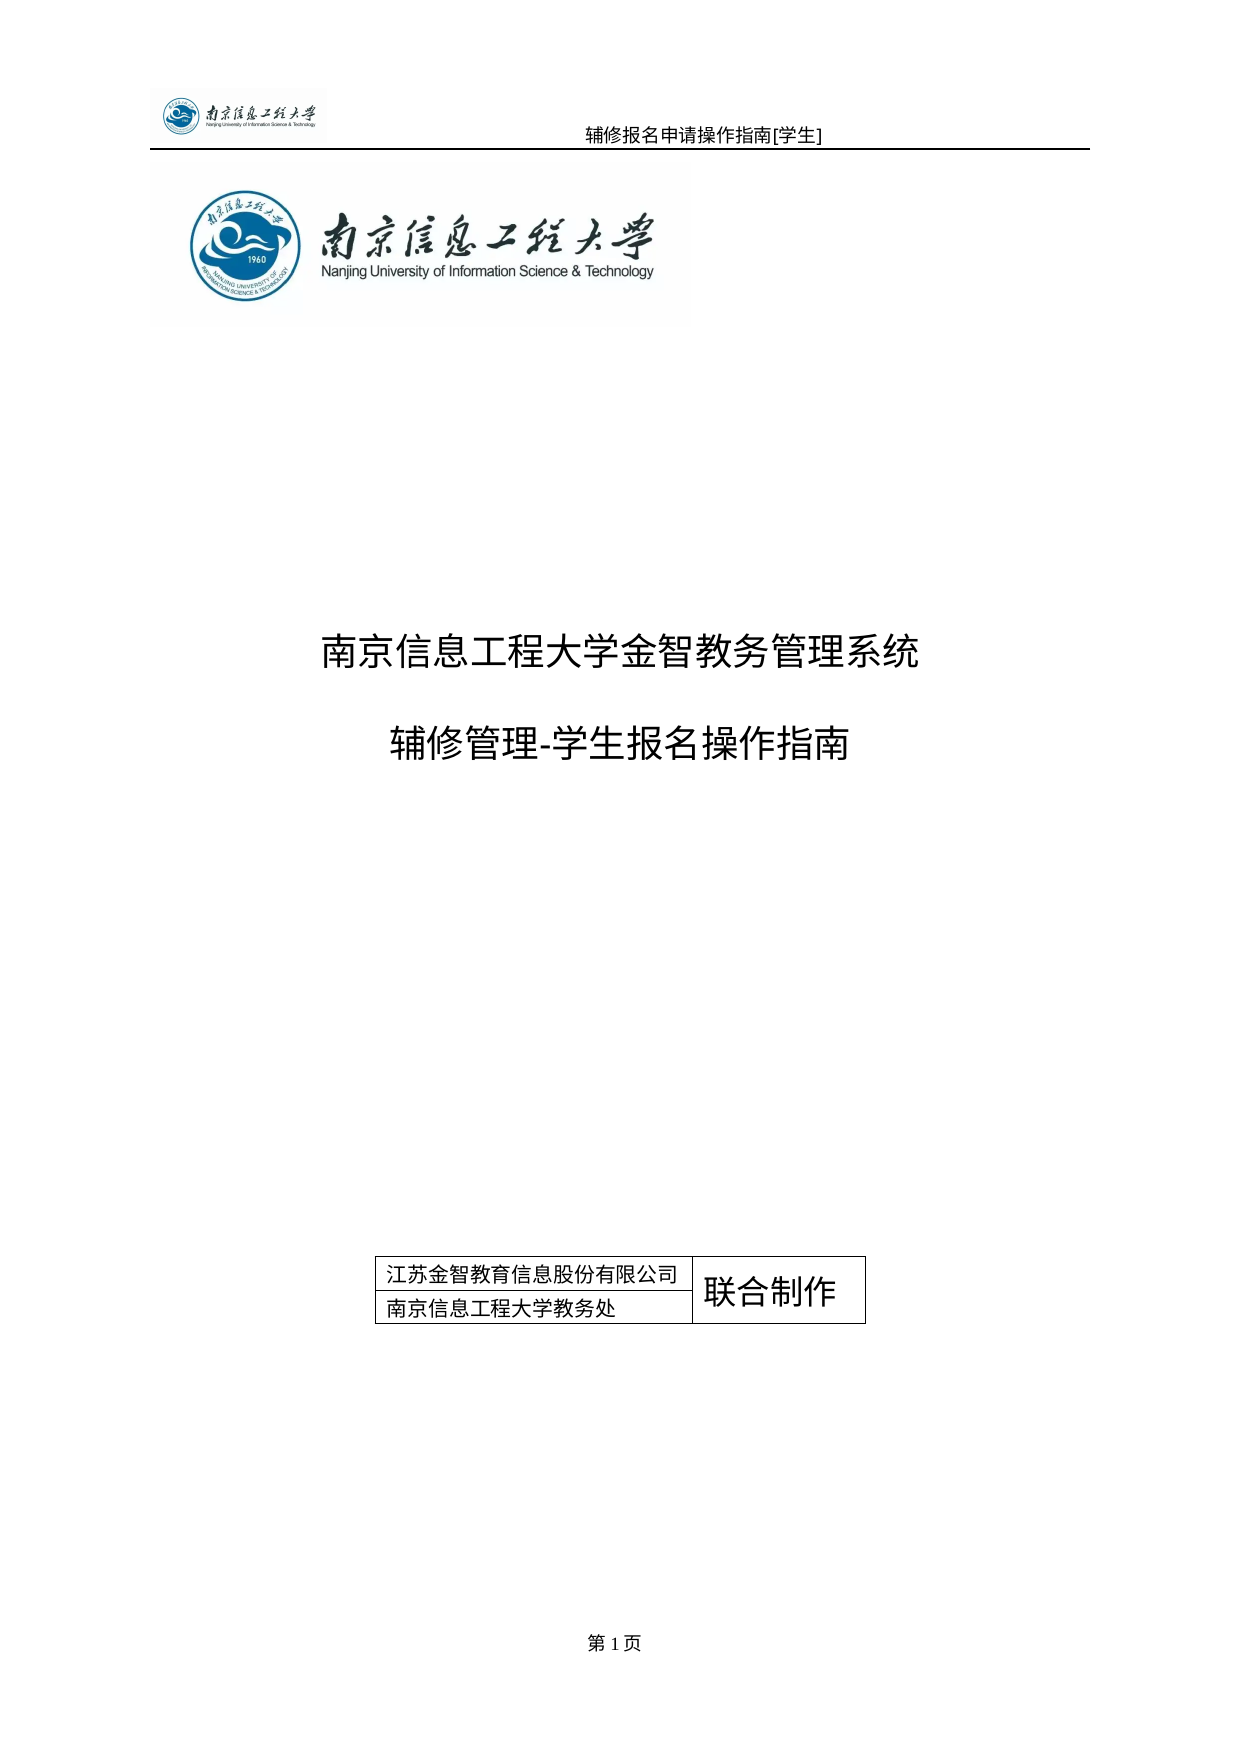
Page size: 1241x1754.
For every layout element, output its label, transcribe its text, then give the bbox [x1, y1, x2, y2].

picture [150, 162, 692, 327]
table_header 江苏金智教育信息股份有限公司 [376, 1257, 692, 1290]
picture [150, 88, 328, 143]
table_cell 南京信息工程大学教务处 [376, 1291, 692, 1323]
text 南京信息工程大学金智教务管理系统 [150, 617, 1090, 682]
text 辅修管理-学生报名操作指南 [150, 709, 1090, 774]
table_header 联合制作 [693, 1257, 865, 1323]
